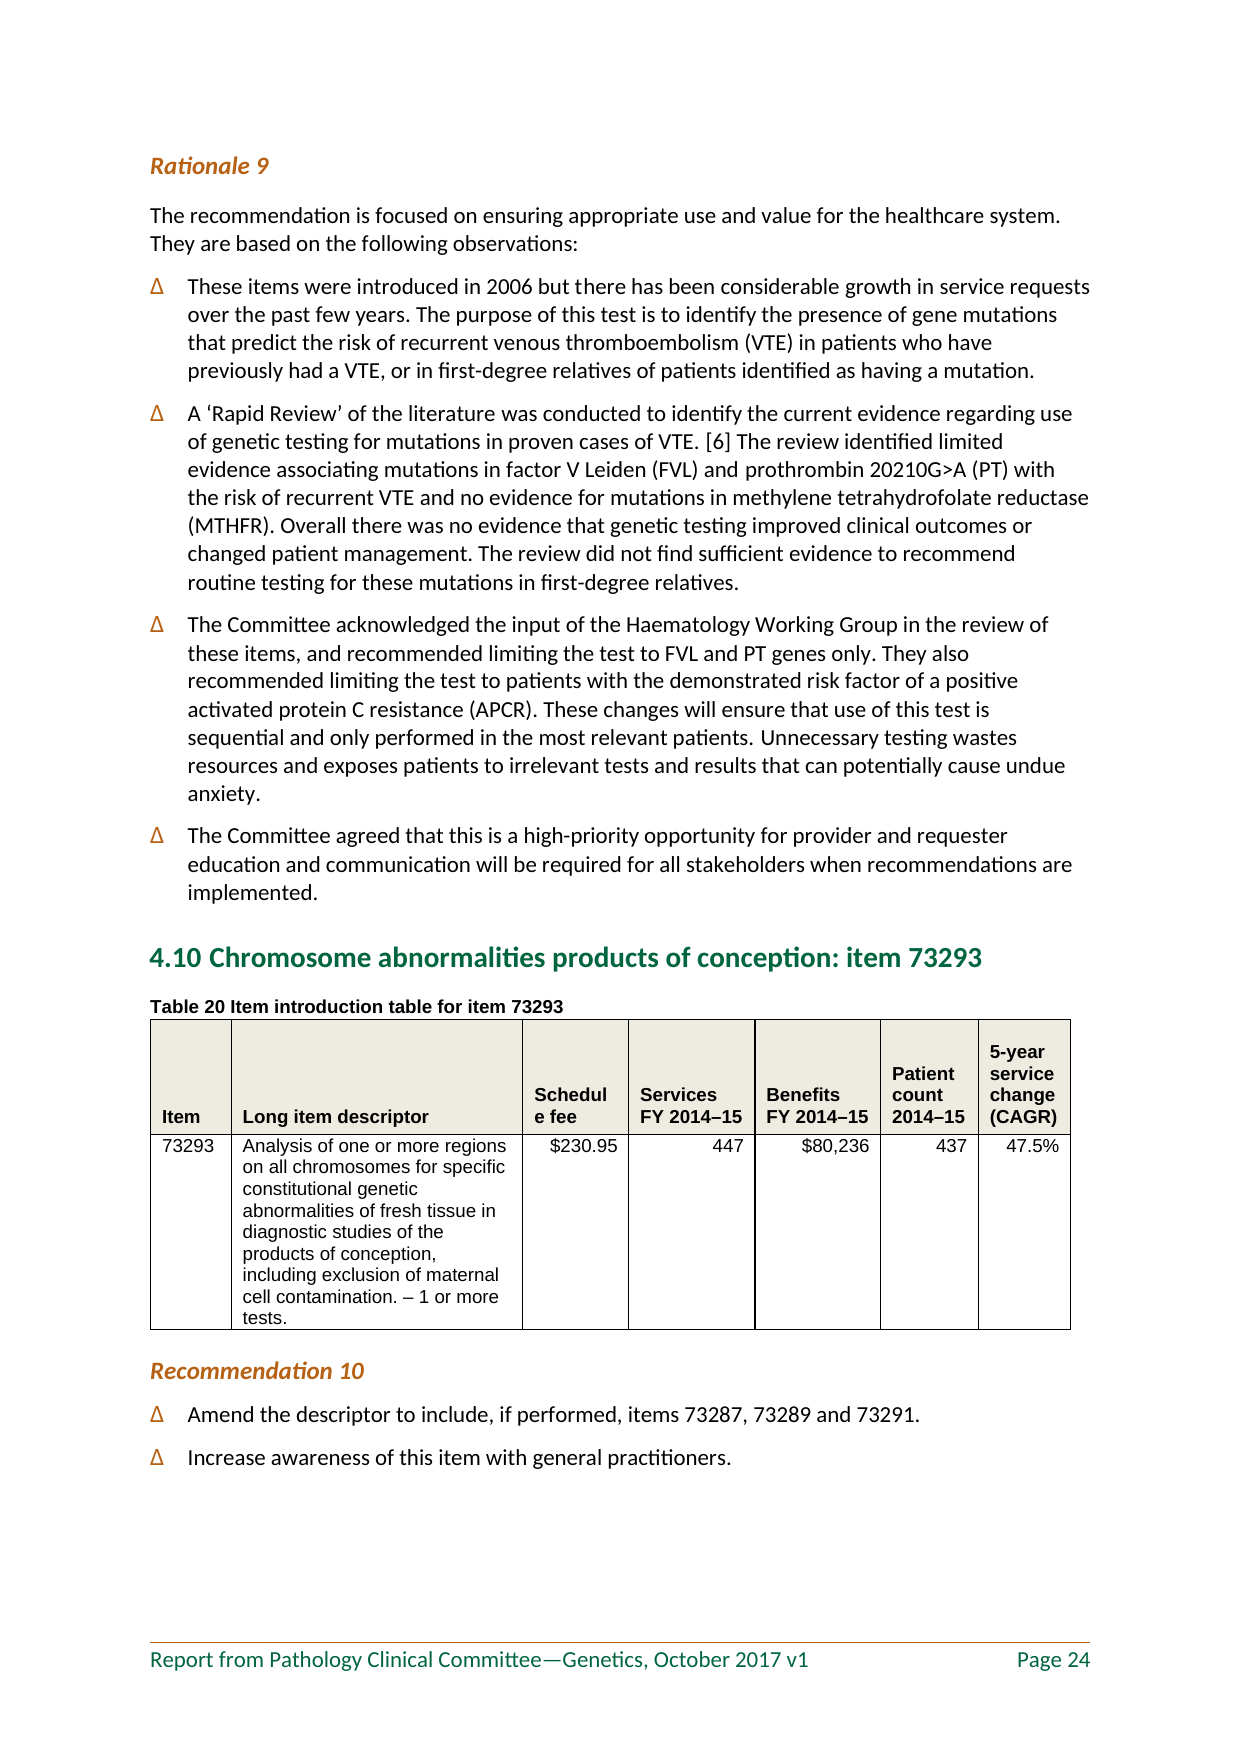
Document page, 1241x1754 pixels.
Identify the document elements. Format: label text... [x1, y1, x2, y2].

table_cell $80,236 [756, 1135, 880, 1329]
table_cell 437 [881, 1135, 978, 1329]
text A ‘Rapid Review’ of the literature was conducted to identify the current evidence regarding use of genetic testing for mutations in proven cases of VTE. [6] The review identified limited evidence associating mutations in factor V Leiden (FVL) and prothrombin 20210G>A (PT) with the risk of recurrent VTE and no evidence for mutations in methylene tetrahydrofolate reductase (MTHFR). Overall there was no evidence that genetic testing improved clinical outcomes or changed patient management. The review did not find sufficient evidence to recommend routine testing for these mutations in first-degree relatives. [150, 397, 1090, 596]
text The Committee acknowledged the input of the Haematology Working Group in the review of these items, and recommended limiting the test to FVL and PT genes only. They also recommended limiting the test to patients with the demonstrated risk factor of a positive activated protein C resistance (APCR). These changes will ensure that use of this test is sequential and only performed in the most relevant patients. Unnecessary testing wastes resources and exposes patients to irrelevant tests and results that can potentially cause undue anxiety. [150, 608, 1090, 807]
text The recommendation is focused on ensuring appropriate use and value for the healthcare system. They are based on the following observations: [150, 201, 1090, 257]
text Amend the descriptor to include, if performed, items 73287, 73289 and 73291. [150, 1398, 1090, 1428]
text The Committee agreed that this is a high-priority opportunity for provider and requester education and communication will be required for all stakeholders when recommendations are implemented. [150, 819, 1090, 906]
text Increase awareness of this item with general practitioners. [150, 1441, 1090, 1471]
table_cell 73293 [151, 1135, 231, 1329]
subtitle Rationale 9 [150, 150, 1090, 181]
text These items were introduced in 2006 but there has been considerable growth in service requests over the past few years. The purpose of this test is to identify the presence of gene mutations that predict the risk of recurrent venous thromboembolism (VTE) in patients who have previously had a VTE, or in first-degree relatives of patients identified as having a mutation. [150, 270, 1090, 384]
table_header Schedule fee [523, 1020, 628, 1134]
table_header Long item descriptor [232, 1020, 522, 1134]
table_header Benefits FY 2014–15 [756, 1020, 880, 1134]
table_cell 447 [629, 1135, 754, 1329]
table_header Item [151, 1020, 231, 1134]
text Table Item introduction table for item 73293 [150, 996, 1090, 1017]
subtitle Chromosome abnormalities products of conception: item 73293 [149, 939, 1090, 975]
table_header Services FY 2014–15 [629, 1020, 754, 1134]
table_cell $230.95 [523, 1135, 628, 1329]
table_cell 47.5% [979, 1135, 1070, 1329]
table_header Patient count 2014–15 [881, 1020, 978, 1134]
subtitle Recommendation 10 [150, 1355, 1090, 1385]
table_header 5-year service change (CAGR) [979, 1020, 1070, 1134]
